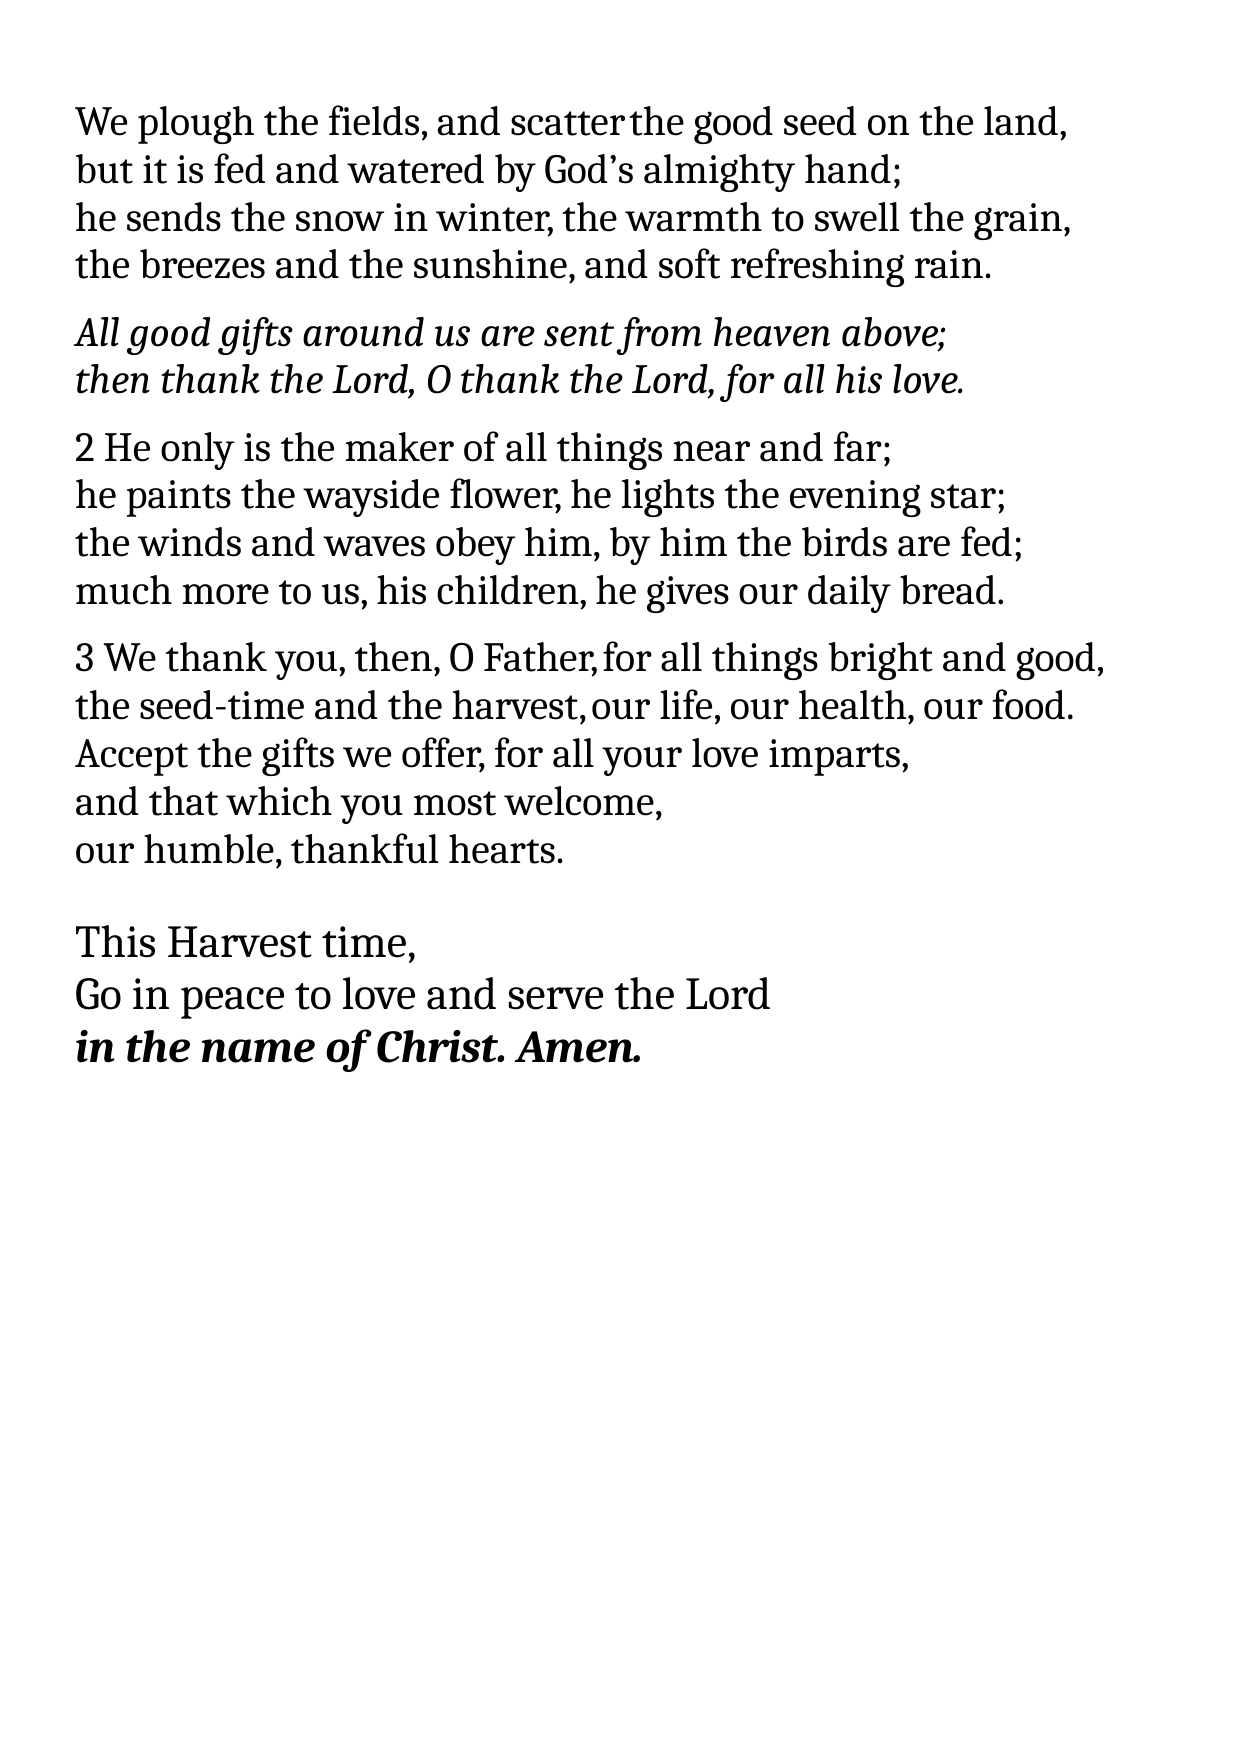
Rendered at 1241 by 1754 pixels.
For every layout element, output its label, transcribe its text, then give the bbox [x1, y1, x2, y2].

text Go in peace to love and serve the Lord [75, 968, 1165, 1021]
text 3 We thank you, then, O Father, for all things bright and good, [75, 634, 1165, 682]
text We plough the fields, and scatter the good seed on the land, [75, 98, 1165, 146]
text and that which you most welcome, [75, 778, 1165, 826]
text much more to us, his children, he gives our daily bread. [75, 567, 1165, 615]
text but it is fed and watered by God’s almighty hand; [75, 146, 1165, 193]
text Accept the gifts we offer, for all your love imparts, [75, 730, 1165, 778]
text he paints the wayside flower, he lights the evening star; [75, 471, 1165, 519]
text This Harvest time, [75, 916, 1165, 968]
text he sends the snow in winter, the warmth to swell the grain, [75, 193, 1165, 241]
text 2 He only is the maker of all things near and far; [75, 423, 1165, 471]
text our humble, thankful hearts. [75, 826, 1165, 874]
text the winds and waves obey him, by him the birds are fed; [75, 519, 1165, 567]
text All good gifts around us are sent from heaven above; [75, 308, 1165, 356]
text then thank the Lord, O thank the Lord, for all his love. [75, 356, 1165, 404]
text in the name of Christ. Amen. [75, 1021, 1165, 1074]
text the breezes and the sunshine, and soft refreshing rain. [75, 241, 1165, 289]
text the seed-time and the harvest, our life, our health, our food. [75, 682, 1165, 730]
